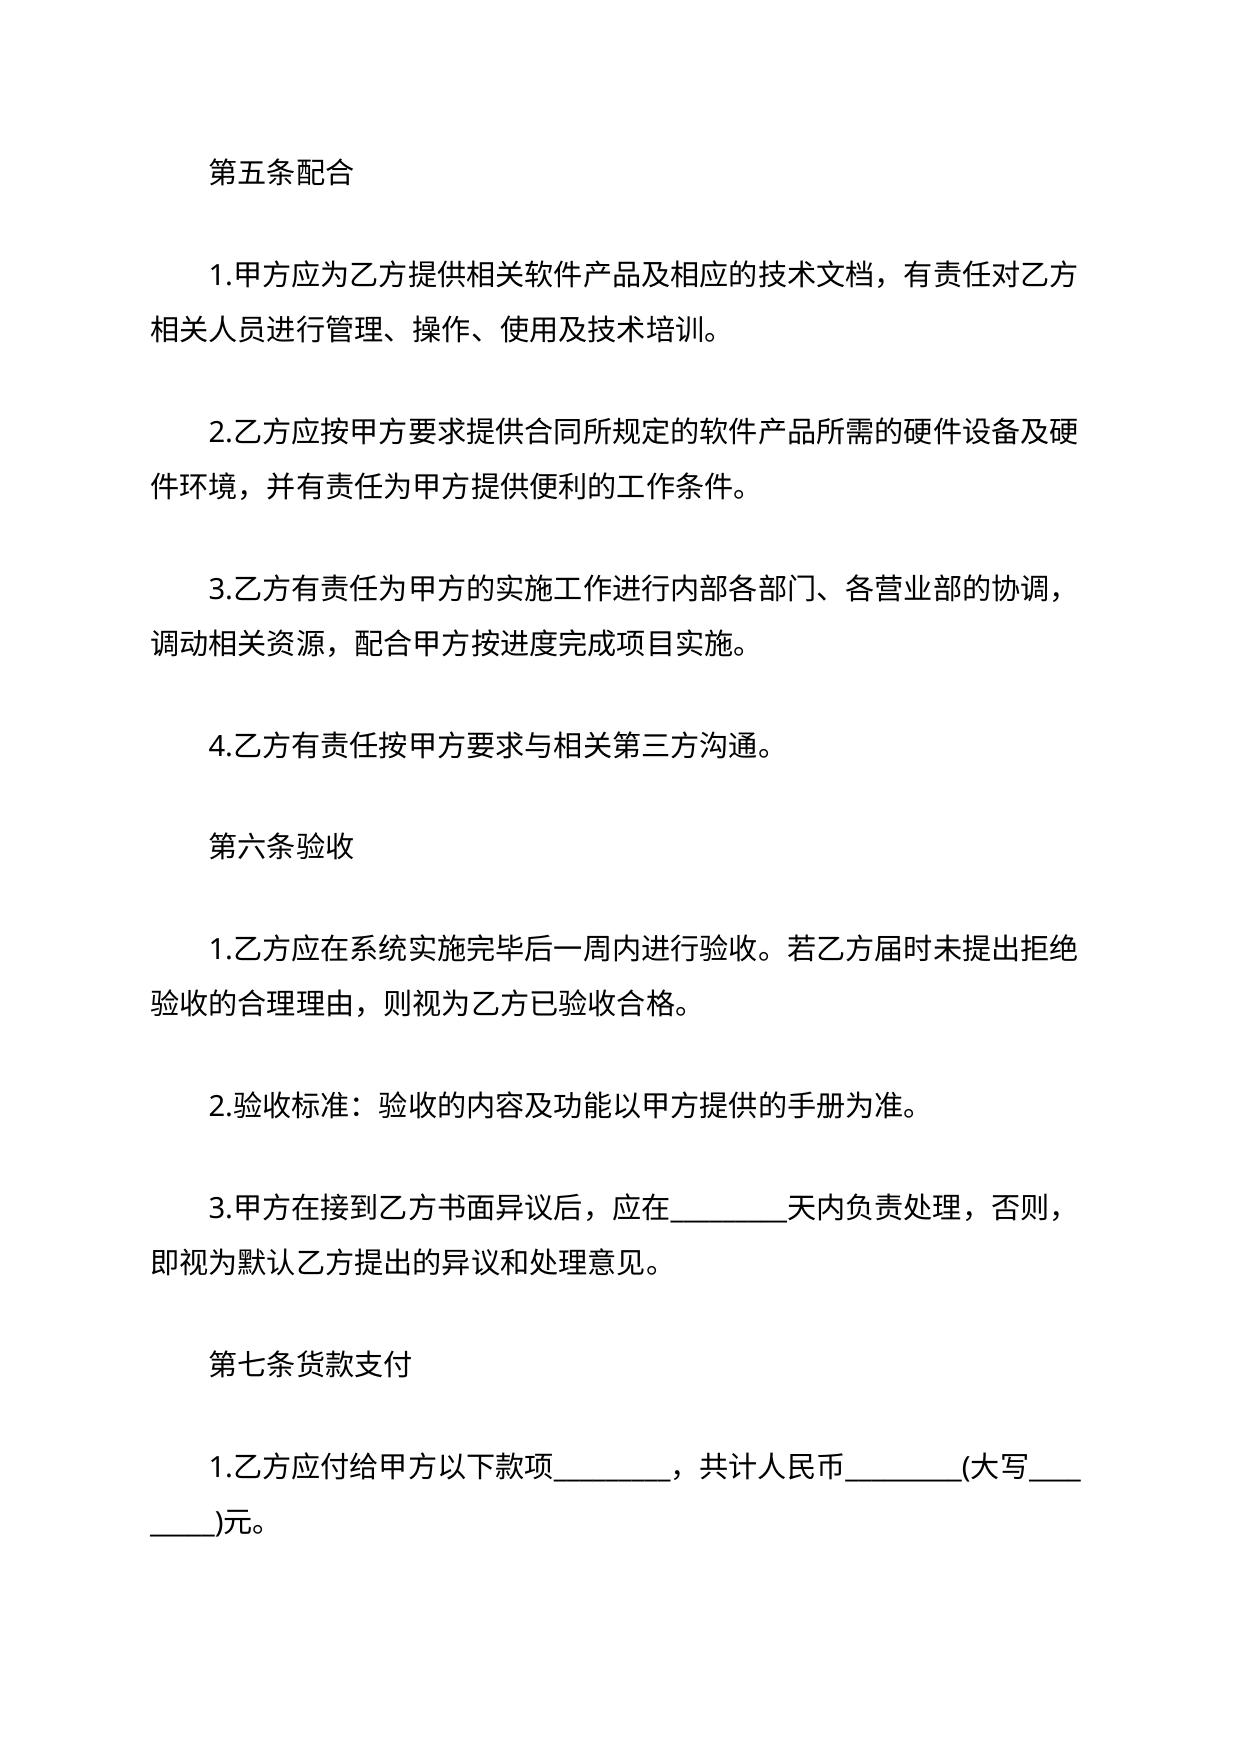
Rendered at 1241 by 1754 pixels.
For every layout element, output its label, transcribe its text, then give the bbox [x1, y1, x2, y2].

text 2.乙方应按甲方要求提供合同所规定的软件产品所需的硬件设备及硬件环境，并有责任为甲方提供便利的工作条件。 [150, 408, 1090, 506]
text 1.乙方应付给甲方以下款项_________，共计人民币_________(大写_________)元。 [150, 1443, 1090, 1541]
text 1.乙方应在系统实施完毕后一周内进行验收。若乙方届时未提出拒绝验收的合理理由，则视为乙方已验收合格。 [150, 926, 1090, 1023]
text 第六条验收 [150, 824, 1090, 866]
text 第七条货款支付 [150, 1341, 1090, 1384]
text 第五条配合 [150, 150, 1090, 192]
text 4.乙方有责任按甲方要求与相关第三方沟通。 [150, 722, 1090, 764]
text 1.甲方应为乙方提供相关软件产品及相应的技术文档，有责任对乙方相关人员进行管理、操作、使用及技术培训。 [150, 252, 1090, 349]
text 3.乙方有责任为甲方的实施工作进行内部各部门、各营业部的协调，调动相关资源，配合甲方按进度完成项目实施。 [150, 565, 1090, 663]
text 2.验收标准：验收的内容及功能以甲方提供的手册为准。 [150, 1083, 1090, 1125]
text 3.甲方在接到乙方书面异议后，应在_________天内负责处理，否则，即视为默认乙方提出的异议和处理意见。 [150, 1184, 1090, 1282]
